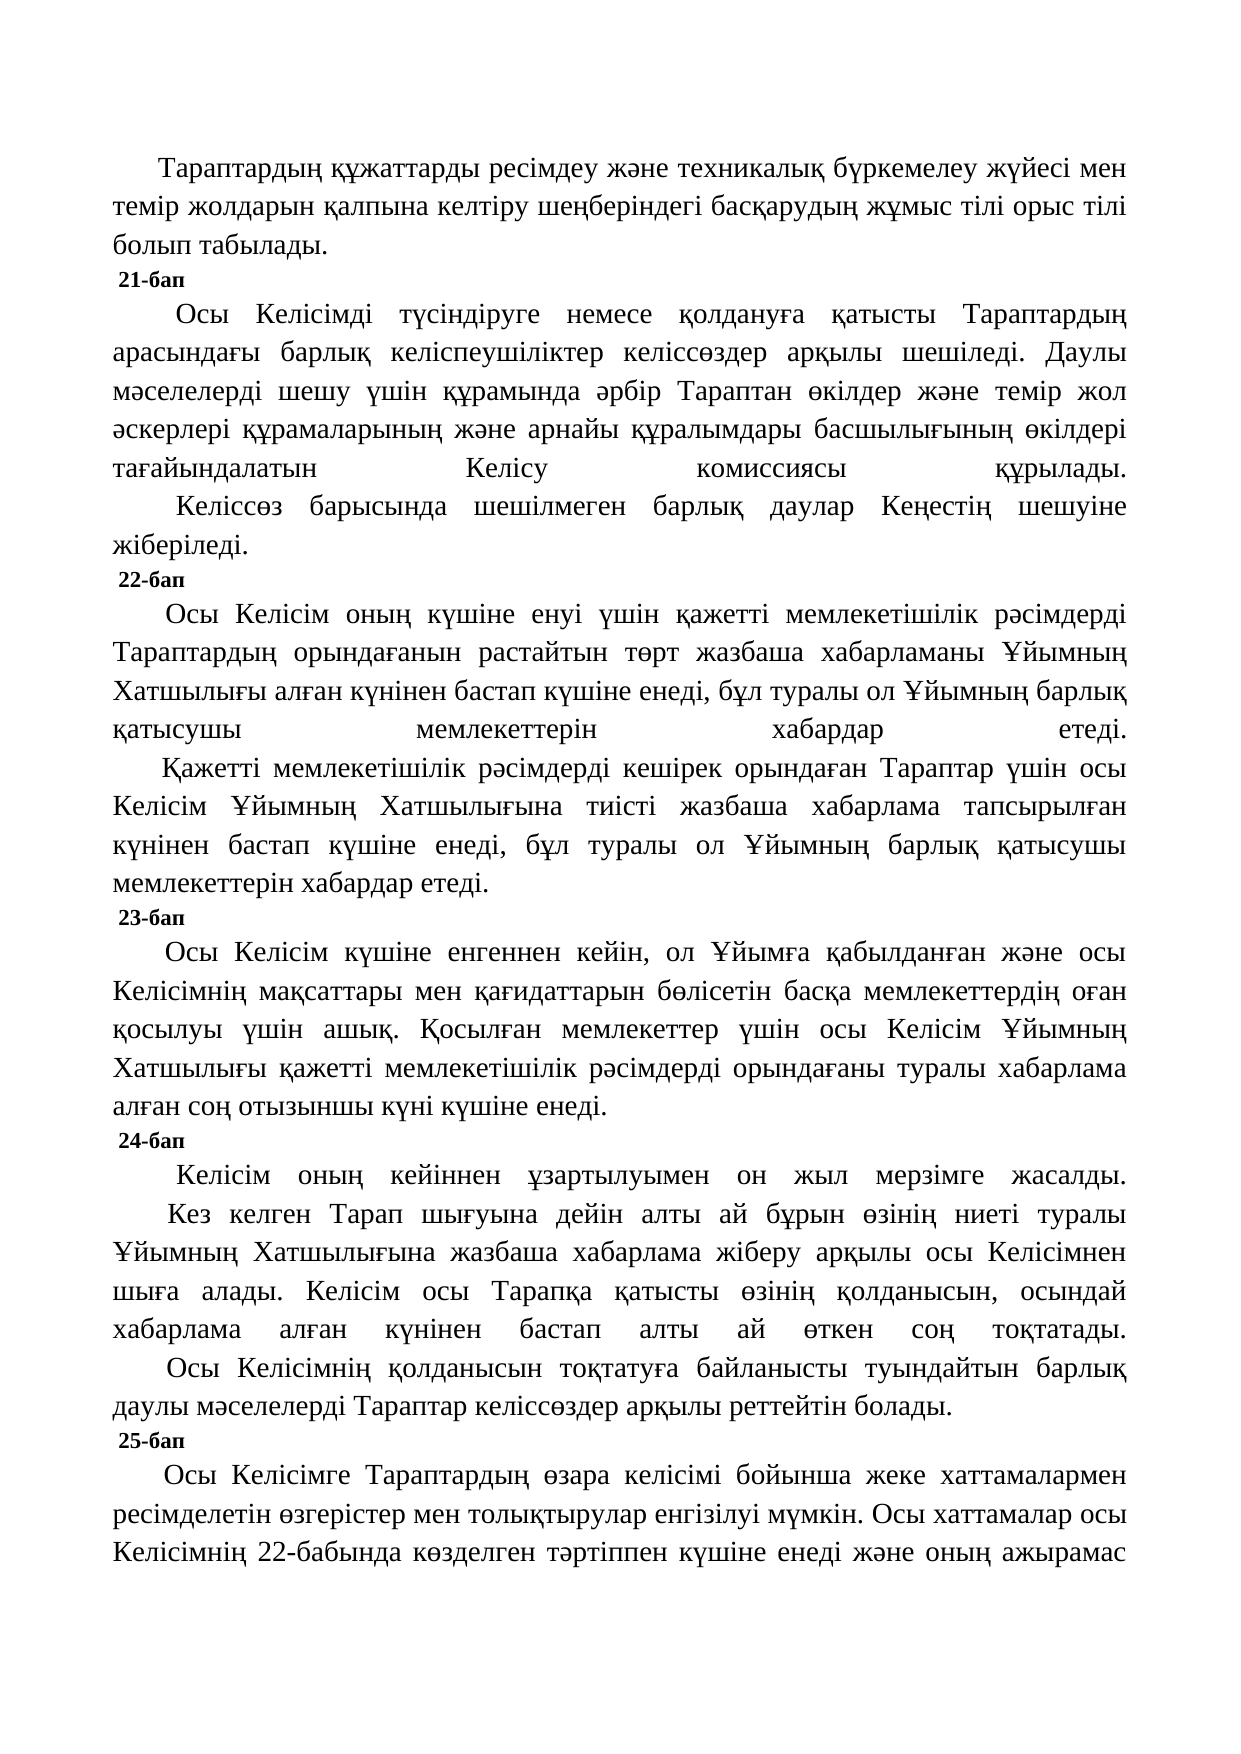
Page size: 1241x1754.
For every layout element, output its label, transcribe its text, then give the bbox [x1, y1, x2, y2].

text 25-бап [112, 1427, 1128, 1453]
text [112, 1457, 1128, 1568]
text Келісім оның кейіннен ұзартылуымен он жыл мерзімге жасалды. Кез келген Тарап шығуына дейін алты ай бұрын өзінің ниеті туралы Ұйымның Хатшылығына жазбаша хабарлама жіберу арқылы осы Келісімнен шыға алады. Келісім осы Тарапқа қатысты өзінің қолданысын, осындай хабарлама алған күнінен бастап алты ай өткен соң тоқтатады. Осы Келісімнің қолданысын тоқтатуға байланысты туындайтын барлық даулы мәселелерді Тараптар келіссөздер арқылы реттейтін болады. [112, 1157, 1128, 1422]
text Осы Келісім күшіне енгеннен кейін, ол Ұйымға қабылданған және осы Келісімнің мақсаттары мен қағидаттарын бөлісетін басқа мемлекеттердің оған қосылуы үшін ашық. Қосылған мемлекеттер үшін осы Келісім Ұйымның Хатшылығы қажетті мемлекетішілік рәсімдерді орындағаны туралы хабарлама алған соң отызыншы күні күшіне енеді. [112, 934, 1128, 1122]
text Осы Келісімді түсіндіруге немесе қолдануға қатысты Тараптардың арасындағы барлық келіспеушіліктер келіссөздер арқылы шешіледі. Даулы мәселелерді шешу үшін құрамында әрбір Тараптан өкілдер және темір жол әскерлері құрамаларының және арнайы құралымдары басшылығының өкілдері тағайындалатын Келісу комиссиясы құрылады. Келіссөз барысында шешілмеген барлық даулар Кеңестің шешуіне жіберіледі. [112, 296, 1128, 561]
text 23-бап [112, 904, 1128, 931]
text Осы Келісім оның күшіне енуі үшін қажетті мемлекетішілік рәсімдерді Тараптардың орындағанын растайтын төрт жазбаша хабарламаны Ұйымның Хатшылығы алған күнінен бастап күшіне енеді, бұл туралы ол Ұйымның барлық қатысушы мемлекеттерін хабардар етеді. Қажетті мемлекетішілік рәсімдерді кешірек орындаған Тараптар үшін осы Келісім Ұйымның Хатшылығына тиісті жазбаша хабарлама тапсырылған күнінен бастап күшіне енеді, бұл туралы ол Ұйымның барлық қатысушы мемлекеттерін хабардар етеді. [112, 596, 1128, 899]
text Тараптардың құжаттарды ресімдеу және техникалық бүркемелеу жүйесі мен темір жолдарын қалпына келтіру шеңберіндегі басқарудың жұмыс тілі орыс тілі болып табылады. [112, 150, 1128, 261]
text 24-бап [112, 1127, 1128, 1153]
text 21-бап [112, 266, 1128, 292]
text 22-бап [112, 566, 1128, 592]
